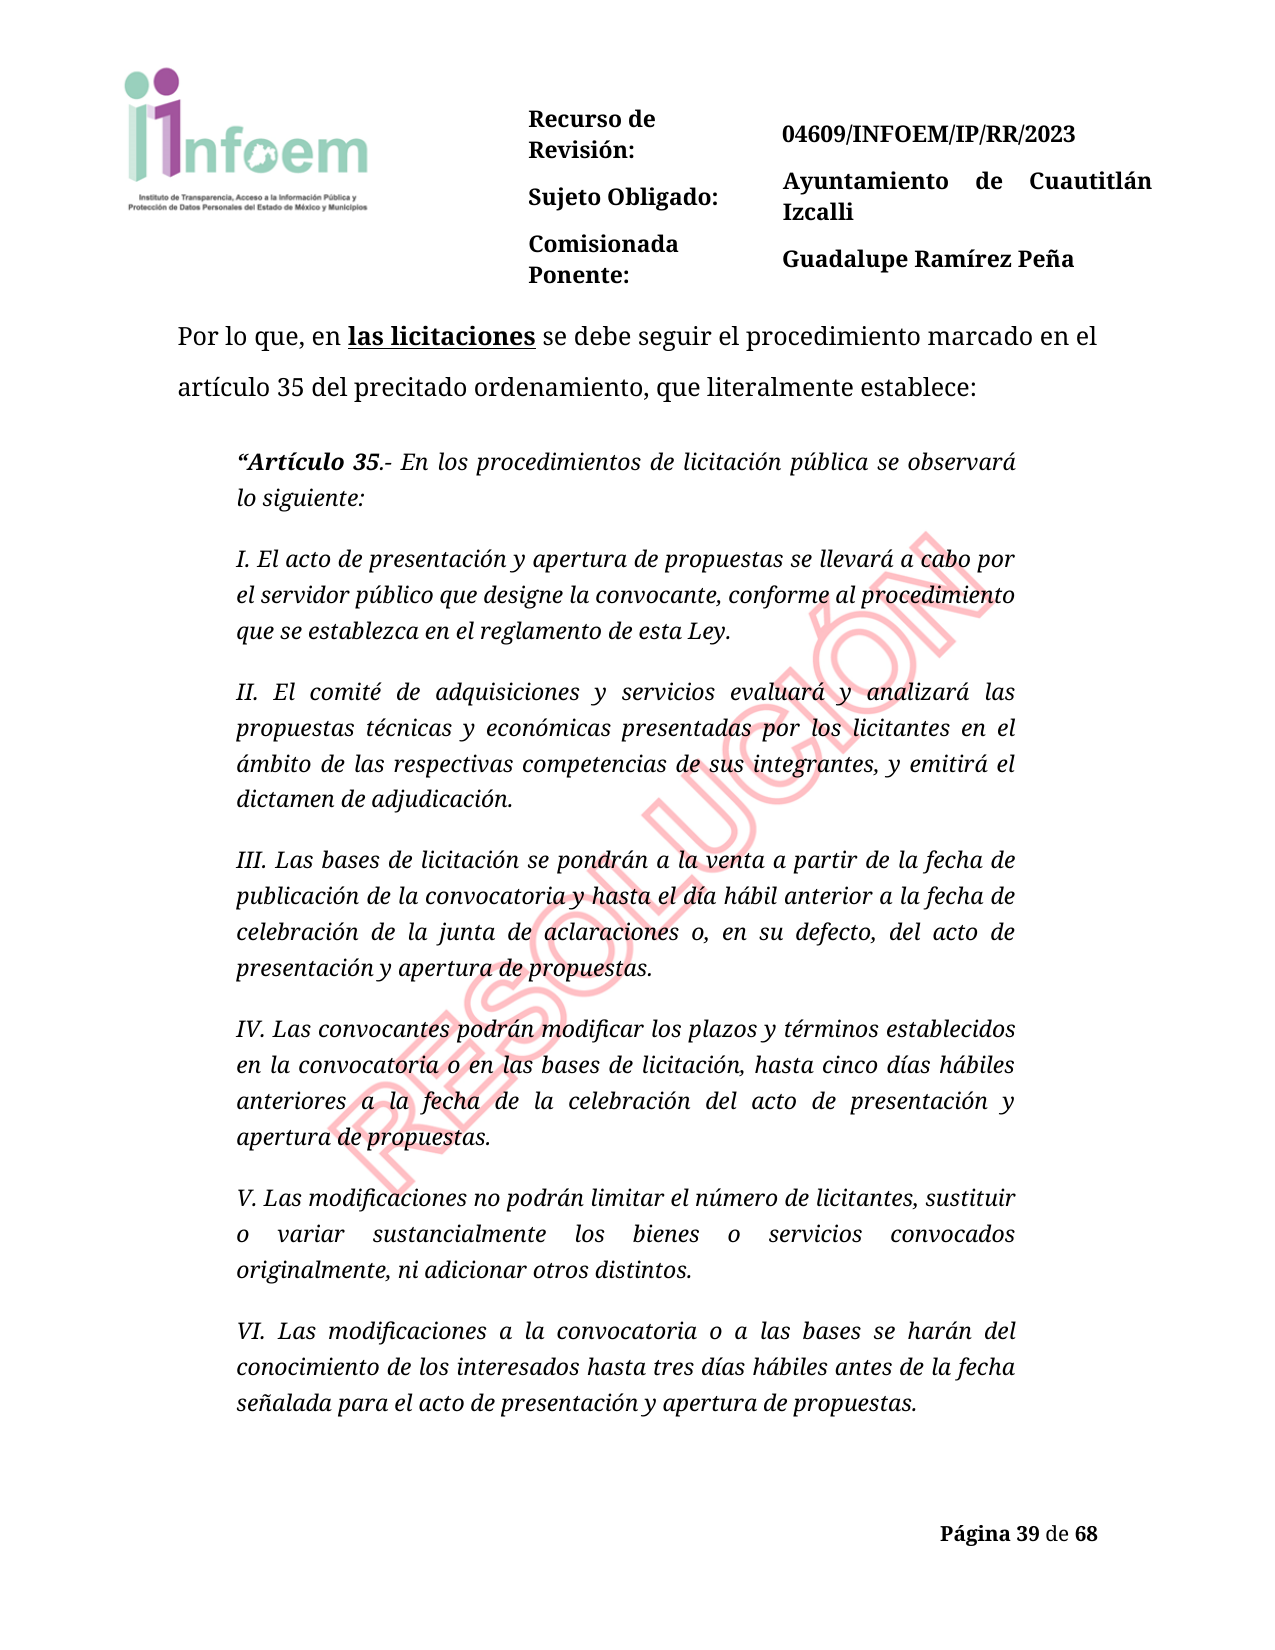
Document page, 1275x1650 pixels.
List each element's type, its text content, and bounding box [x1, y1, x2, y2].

text I. El acto de presentación y apertura de propuestas se llevará a cabo por el servidor público que designe la convocante, conforme al procedimiento que se establezca en el reglamento de esta Ley. [236, 543, 1019, 646]
text “Artículo 35.- En los procedimientos de licitación pública se observará lo siguiente: [236, 446, 1019, 513]
text IV. Las convocantes podrán modificar los plazos y términos establecidos en la convocatoria o en las bases de licitación, hasta cinco días hábiles anteriores a la fecha de la celebración del acto de presentación y apertura de propuestas. [236, 1013, 1019, 1152]
text VI. Las modificaciones a la convocatoria o a las bases se harán del conocimiento de los interesados hasta tres días hábiles antes de la fecha señalada para el acto de presentación y apertura de propuestas. [236, 1315, 1019, 1418]
text II. El comité de adquisiciones y servicios evaluará y analizará las propuestas técnicas y económicas presentadas por los licitantes en el ámbito de las respectivas competencias de sus integrantes, y emitirá el dictamen de adjudicación. [236, 676, 1019, 815]
text Por lo que, en las licitaciones se debe seguir el procedimiento marcado en el artículo 35 del precitado ordenamiento, que literalmente establece: [177, 319, 1098, 404]
text III. Las bases de licitación se pondrán a la venta a partir de la fecha de publicación de la convocatoria y hasta el día hábil anterior a la fecha de celebración de la junta de aclaraciones o, en su defecto, del acto de presentación y apertura de propuestas. [236, 844, 1019, 983]
picture [4, 8, 1275, 1650]
text V. Las modificaciones no podrán limitar el número de licitantes, sustituir o variar sustancialmente los bienes o servicios convocados originalmente, ni adicionar otros distintos. [236, 1182, 1019, 1285]
